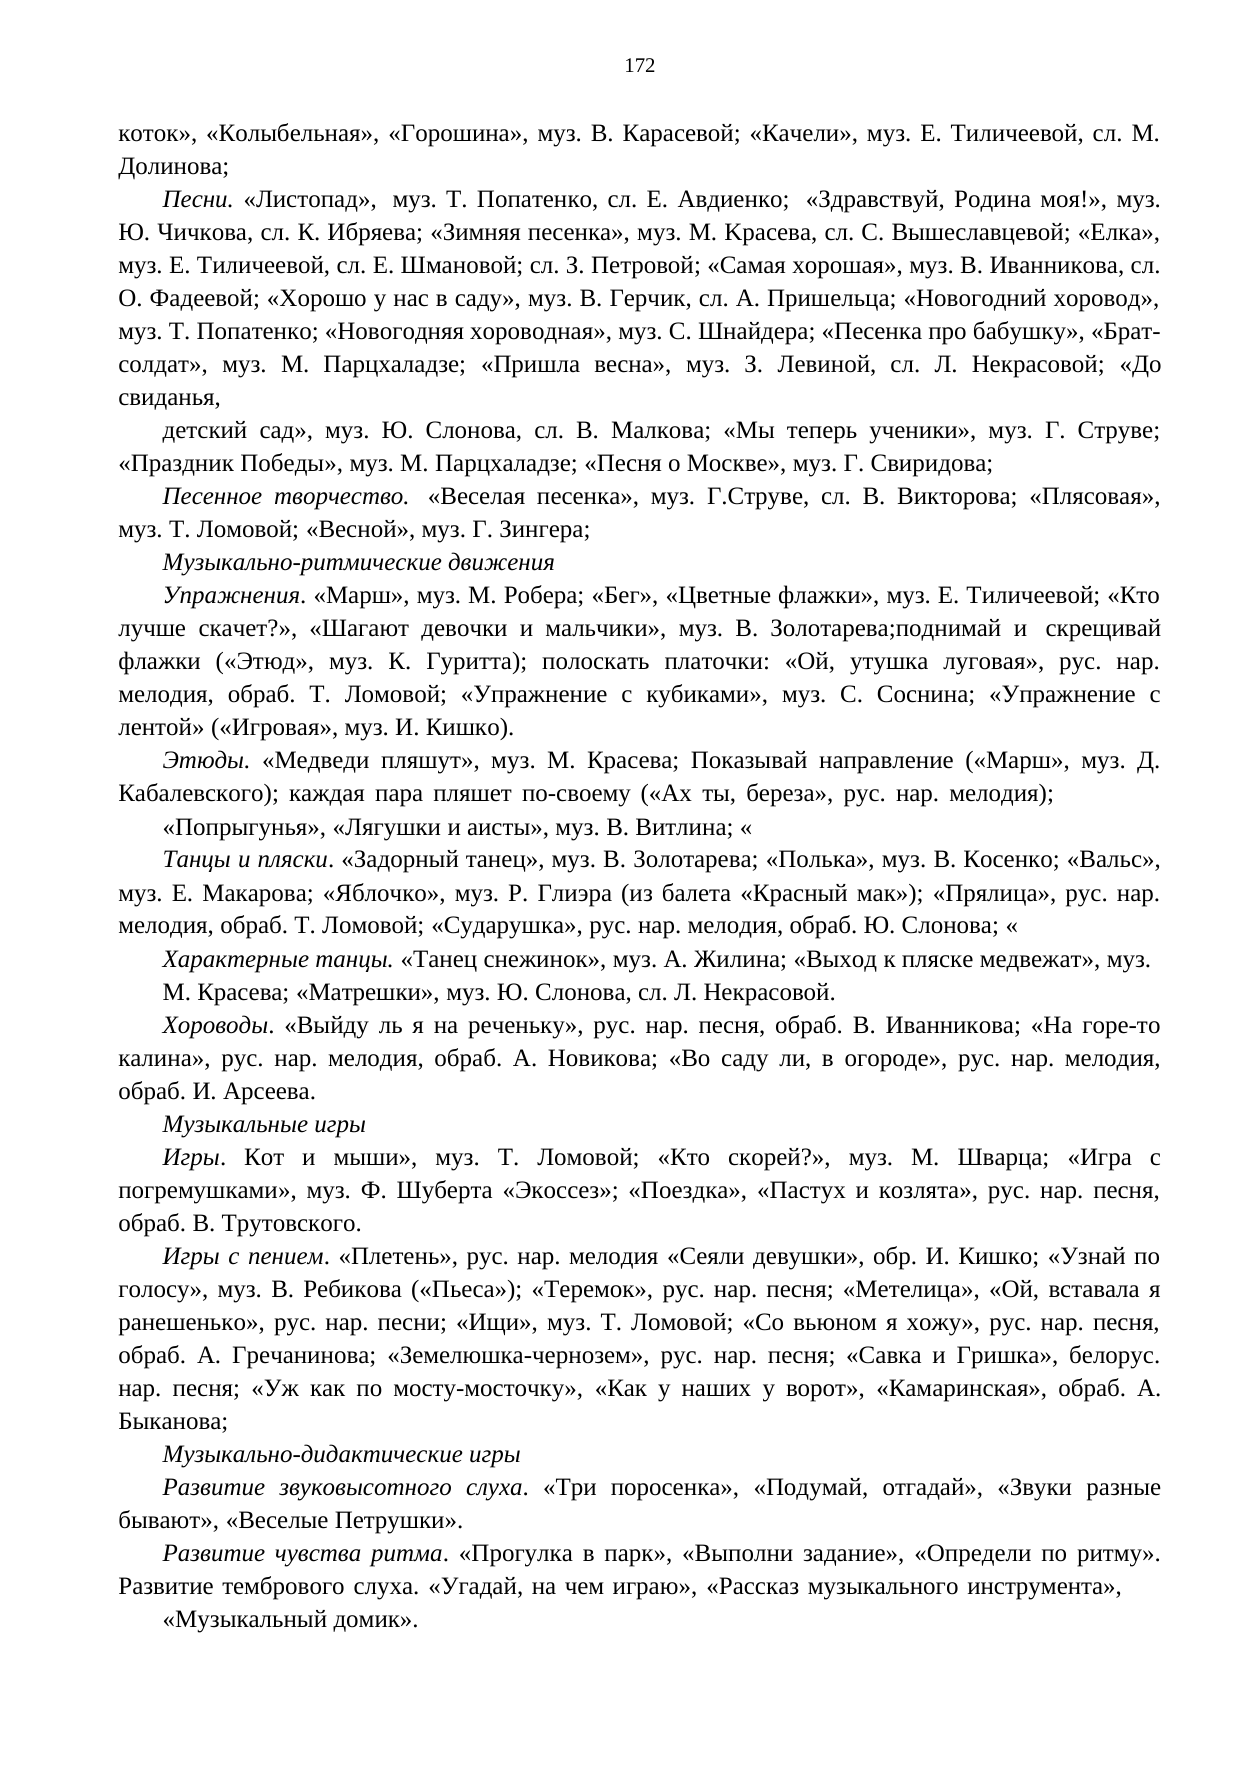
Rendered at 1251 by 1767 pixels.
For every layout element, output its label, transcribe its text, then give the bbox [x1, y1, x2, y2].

text Песенное творчество. «Веселая песенка», муз. Г.Струве, сл. В. Викторова; «Плясовая», муз. Т. Ломовой; «Весной», муз. Г. Зингера; [118, 481, 1161, 543]
text М. Красева; «Матрешки», муз. Ю. Слонова, сл. Л. Некрасовой. [118, 977, 1161, 1005]
text Музыкально-ритмические движения [118, 547, 1161, 576]
text Танцы и пляски. «Задорный танец», муз. В. Золотарева; «Полька», муз. В. Косенко; «Вальс», муз. Е. Макарова; «Яблочко», муз. Р. Глиэра (из балета «Красный мак»); «Прялица», рус. нар. мелодия, обраб. Т. Ломовой; «Сударушка», рус. нар. мелодия, обраб. Ю. Слонова; « [118, 844, 1161, 939]
text Игры с пением. «Плетень», рус. нар. мелодия «Сеяли девушки», обр. И. Кишко; «Узнай по голосу», муз. В. Ребикова («Пьеса»); «Теремок», рус. нар. песня; «Метелица», «Ой, вставала я ранешенько», рус. нар. песни; «Ищи», муз. Т. Ломовой; «Со вьюном я хожу», рус. нар. песня, обраб. А. Гречанинова; «Земелюшка-чернозем», рус. нар. песня; «Савка и Гришка», белорус. нар. песня; «Уж как по мосту-мосточку», «Как у наших у ворот», «Камаринская», обраб. А. Быканова; [118, 1241, 1161, 1435]
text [118, 118, 1161, 180]
text Характерные танцы. «Танец снежинок», муз. А. Жилина; «Выход к пляске медвежат», муз. [118, 944, 1161, 972]
text Упражнения. «Марш», муз. М. Робера; «Бег», «Цветные флажки», муз. Е. Тиличеевой; «Кто лучше скачет?», «Шагают девочки и мальчики», муз. В. Золотарева;поднимай и скрещивай флажки («Этюд», муз. К. Гуритта); полоскать платочки: «Ой, утушка луговая», рус. нар. мелодия, обраб. Т. Ломовой; «Упражнение с кубиками», муз. С. Соснина; «Упражнение с лентой» («Игровая», муз. И. Кишко). [118, 580, 1161, 741]
text «Попрыгунья», «Лягушки и аисты», муз. В. Витлина; « [118, 812, 1161, 840]
text Этюды. «Медведи пляшут», муз. М. Красева; Показывай направление («Марш», муз. Д. Кабалевского); каждая пара пляшет по-своему («Ах ты, береза», рус. нар. мелодия); [118, 746, 1161, 807]
text Музыкальные игры [118, 1109, 1161, 1137]
text «Музыкальный домик». [118, 1604, 1161, 1633]
text детский сад», муз. Ю. Слонова, сл. B. Малкова; «Мы теперь ученики», муз. Г. Струве; «Праздник Победы», муз. М. Парцхаладзе; «Песня о Москве», муз. Г. Свиридова; [118, 415, 1161, 477]
text Игры. Кот и мыши», муз. Т. Ломовой; «Кто скорей?», муз. М. Шварца; «Игра с погремушками», муз. Ф. Шуберта «Экоссез»; «Поездка», «Пастух и козлята», рус. нар. песня, обраб. В. Трутовского. [118, 1142, 1161, 1237]
text Песни. «Листопад», муз. Т. Попатенко, сл. Е. Авдиенко; «Здравствуй, Родина моя!», муз. Ю. Чичкова, сл. К. Ибряева; «Зимняя песенка», муз. М. Kpaсева, сл. С. Вышеславцевой; «Елка», муз. Е. Тиличеевой, сл. Е. Шмановой; сл. З. Петровой; «Самая хорошая», муз. В. Иванникова, сл. О. Фадеевой; «Хорошо у нас в саду», муз. В. Герчик, сл. А. Пришельца; «Новогодний хоровод», муз. Т. Попатенко; «Новогодняя хороводная», муз. С. Шнайдера; «Песенка про бабушку», «Брат- солдат», муз. М. Парцхаладзе; «Пришла весна», муз. З. Левиной, сл. Л. Некрасовой; «До свиданья, [118, 184, 1161, 411]
text Развитие чувства ритма. «Прогулка в парк», «Выполни задание», «Определи по ритму». Развитие тембрового слуха. «Угадай, на чем играю», «Рассказ музыкального инструмента», [118, 1538, 1161, 1600]
text Развитие звуковысотного слуха. «Три поросенка», «Подумай, отгадай», «Звуки разные бывают», «Веселые Петрушки». [118, 1472, 1161, 1534]
text Музыкально-дидактические игры [118, 1439, 1161, 1468]
text Хороводы. «Выйду ль я на реченьку», рус. нар. песня, обраб. В. Иванникова; «На горе-то калина», рус. нар. мелодия, обраб. А. Новикова; «Во саду ли, в огороде», рус. нар. мелодия, обраб. И. Арсеева. [118, 1010, 1161, 1104]
